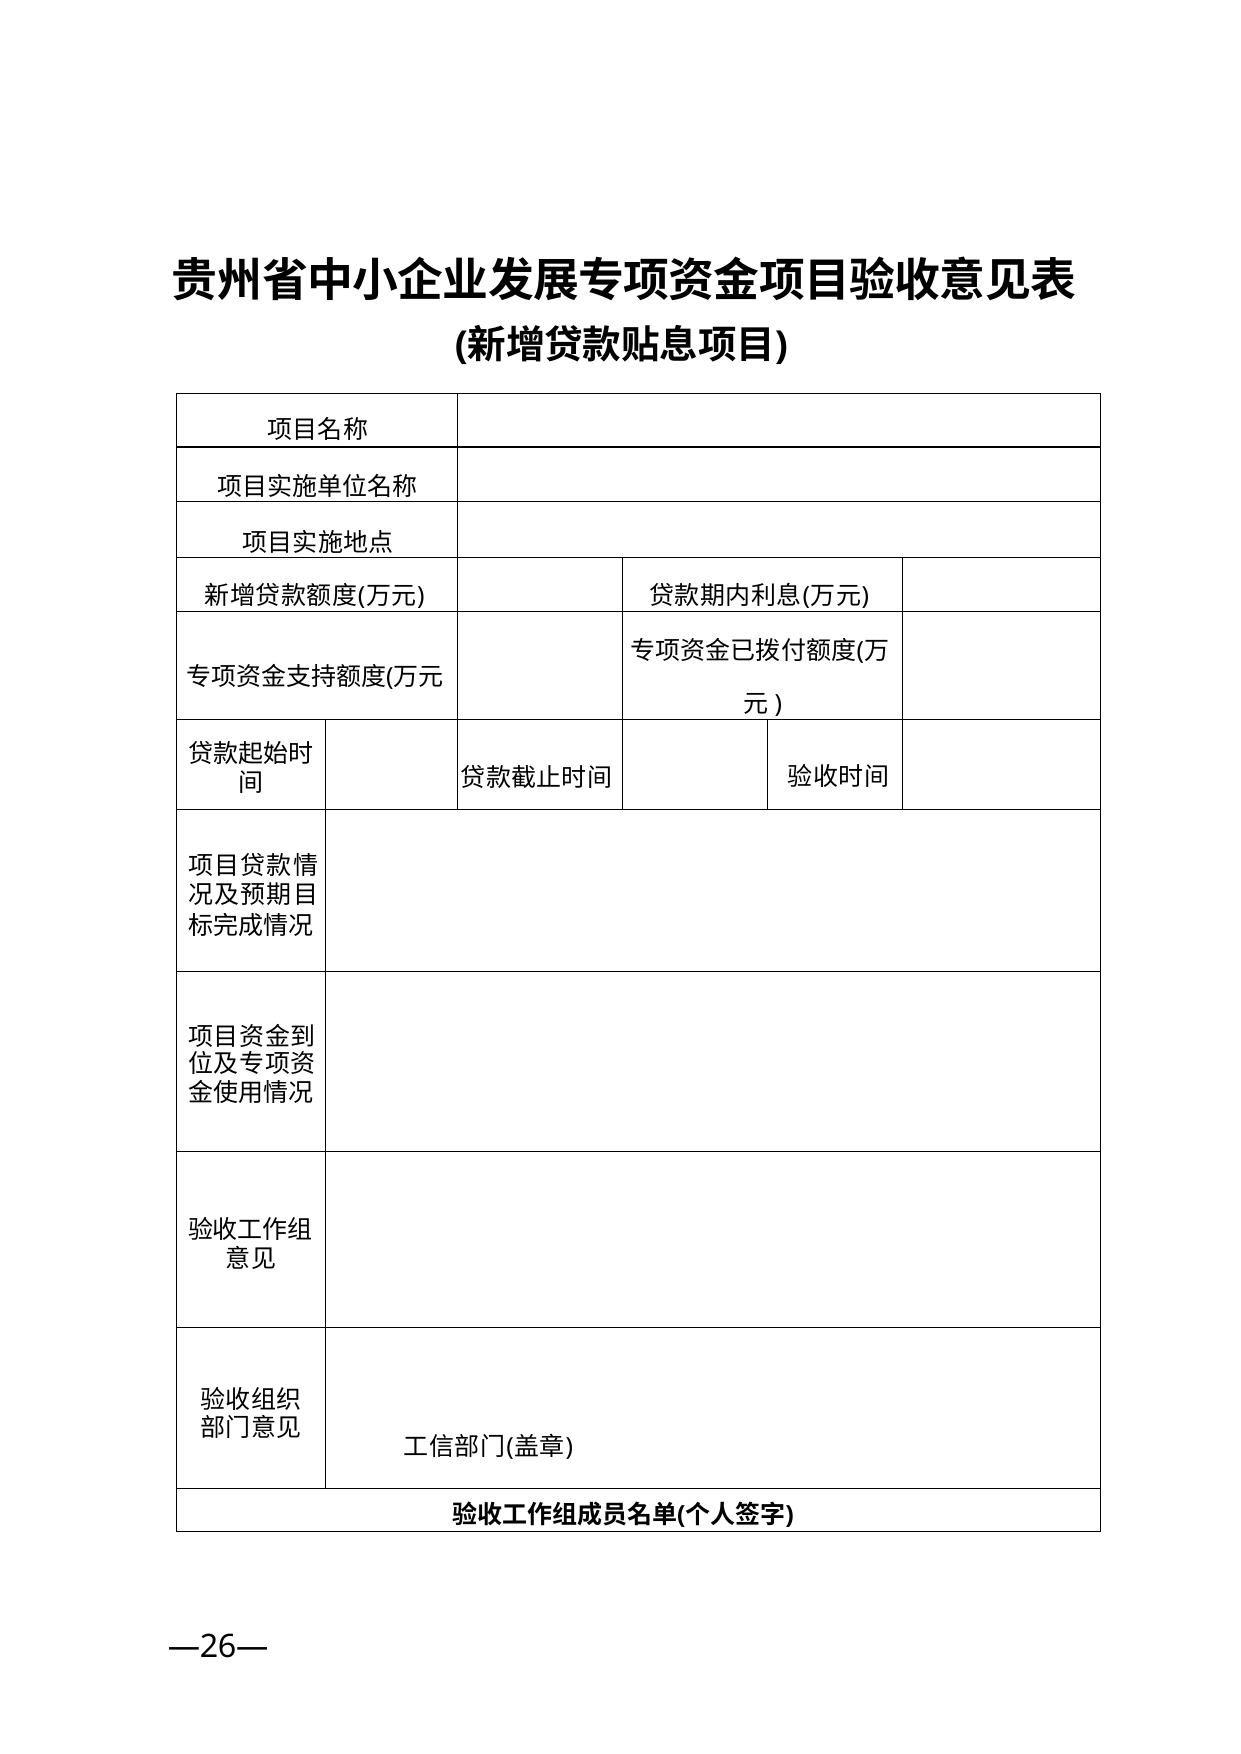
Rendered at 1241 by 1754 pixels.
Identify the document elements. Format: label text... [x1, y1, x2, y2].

table_cell [326, 810, 1100, 971]
table_cell 项目实施单位名称 [177, 448, 457, 501]
table_cell [458, 558, 622, 611]
table_cell 验收时间 [768, 720, 902, 808]
table_header [458, 394, 1100, 446]
text (新增贷款贴息项目) [454, 321, 1102, 368]
table_cell [903, 612, 1100, 719]
table_cell 贷款起始时 间 [177, 720, 325, 808]
table_cell 项目资金到 位及专项资 金使用情况 [177, 972, 325, 1151]
table_cell 工信部门(盖章) [326, 1328, 1100, 1488]
table_cell [326, 720, 457, 808]
table_cell [458, 612, 622, 719]
table_cell 贷款截止时间 [458, 720, 622, 808]
table_cell [903, 720, 1100, 808]
table_cell 验收组织 部门意见 [177, 1328, 325, 1488]
table_cell 验收工作组 意见 [177, 1152, 325, 1327]
table_cell [623, 720, 767, 808]
table_cell 验收工作组成员名单(个人签字) [177, 1489, 1100, 1531]
table_cell [458, 448, 1100, 501]
table_cell [458, 502, 1100, 557]
table_header 项目名称 [177, 394, 457, 446]
table_cell [326, 972, 1100, 1151]
table_cell 专项资金已拨付额度(万 元 ) [623, 612, 902, 719]
text 贵州省中小企业发展专项资金项目验收意见表 [171, 251, 1102, 308]
table_cell 贷款期内利息(万元) [623, 558, 902, 611]
table_cell 项目实施地点 [177, 502, 457, 557]
table_cell [326, 1152, 1100, 1327]
table_cell [903, 558, 1100, 611]
table_cell 新增贷款额度(万元) [177, 558, 457, 611]
table_cell 项目贷款情 况及预期目 标完成情况 [177, 810, 325, 971]
table_cell 专项资金支持额度(万元 [177, 612, 457, 719]
